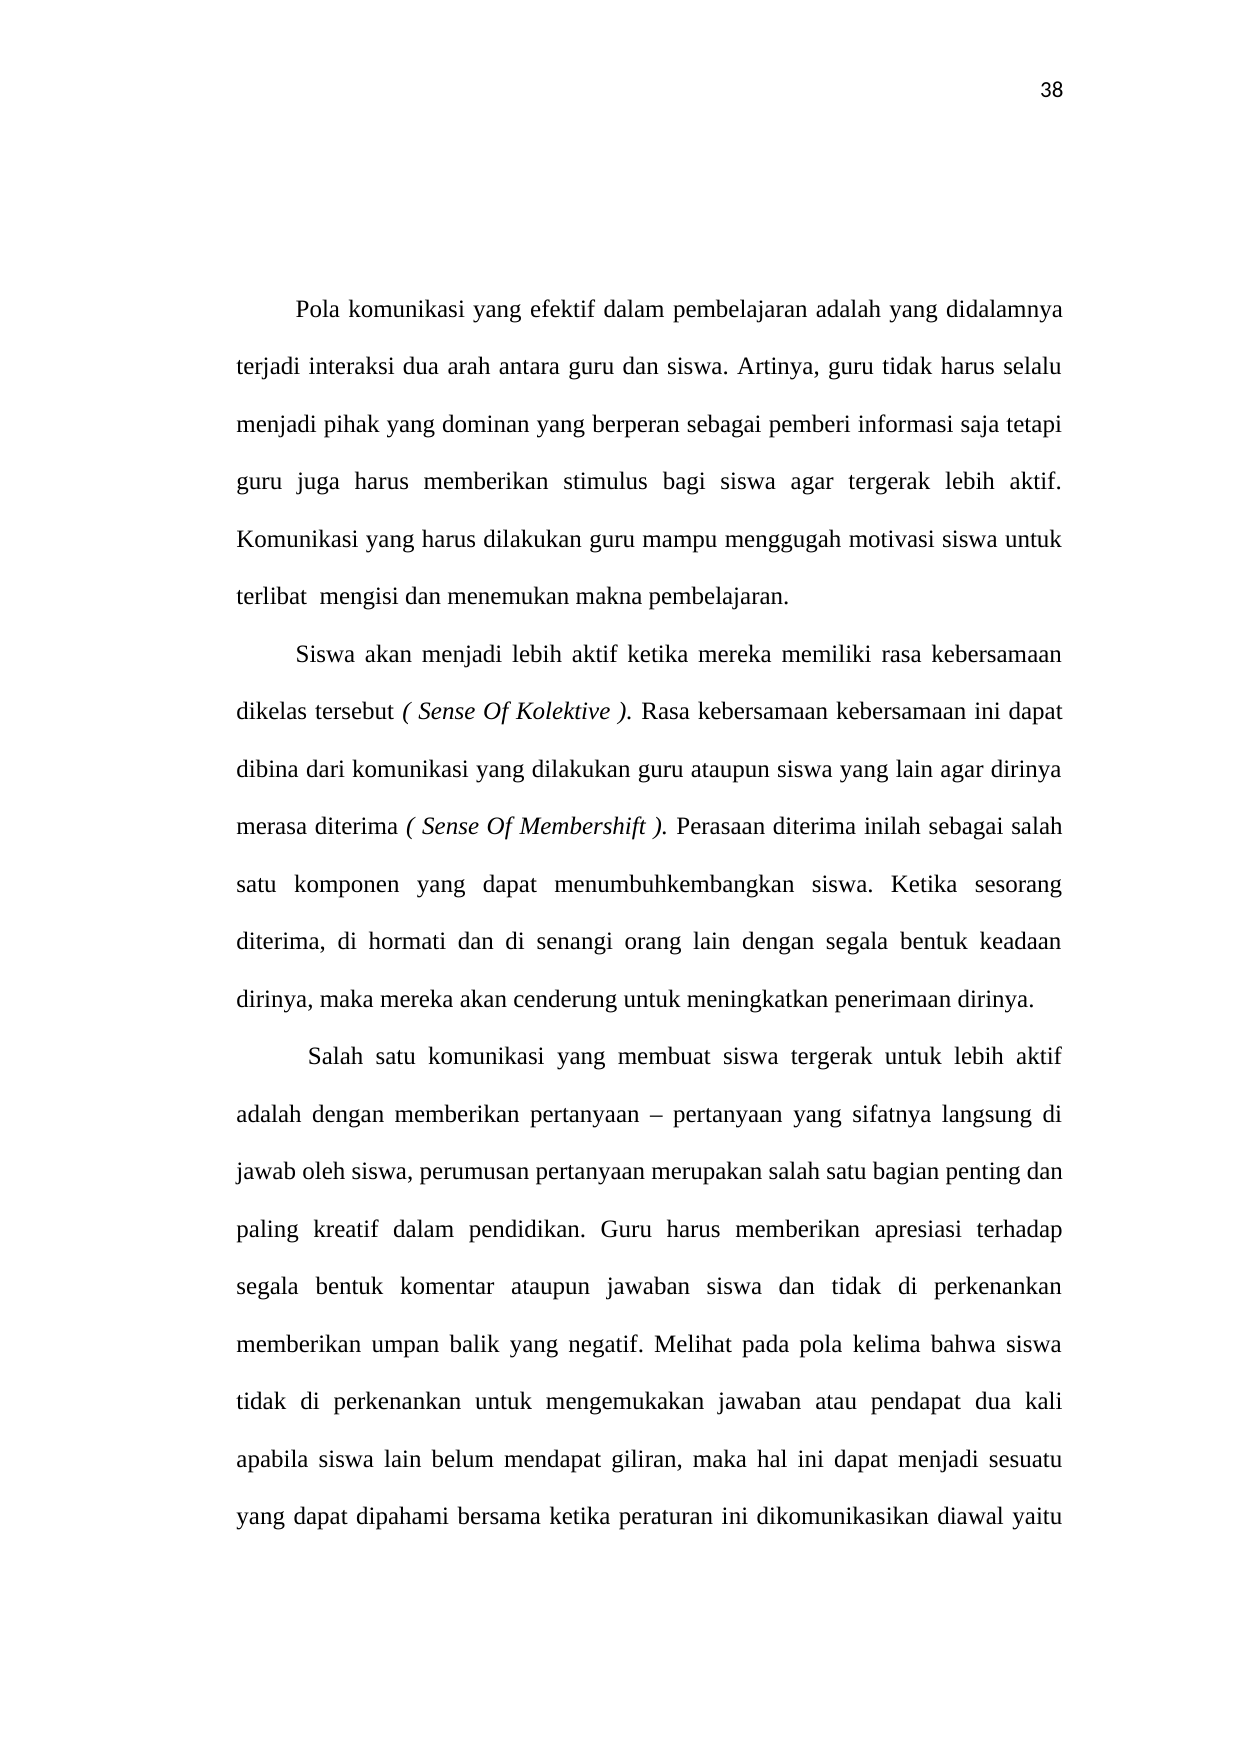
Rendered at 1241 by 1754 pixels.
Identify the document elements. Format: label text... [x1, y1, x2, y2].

list Pola komunikasi yang efektif dalam pembelajaran adalah yang didalamnya terjadi interaksi dua arah antara guru dan siswa. Artinya, guru tidak harus selalu menjadi pihak yang dominan yang berperan sebagai pemberi informasi saja tetapi guru juga harus memberikan stimulus bagi siswa agar tergerak lebih aktif. Komunikasi yang harus dilakukan guru mampu menggugah motivasi siswa untuk terlibat mengisi dan menemukan makna pembelajaran. [236, 294, 1063, 610]
list Siswa akan menjadi lebih aktif ketika mereka memiliki rasa kebersamaan dikelas tersebut ( Sense Of Kolektive ). Rasa kebersamaan kebersamaan ini dapat dibina dari komunikasi yang dilakukan guru ataupun siswa yang lain agar dirinya merasa diterima ( Sense Of Membershift ). Perasaan diterima inilah sebagai salah satu komponen yang dapat menumbuhkembangkan siswa. Ketika sesorang diterima, di hormati dan di senangi orang lain dengan segala bentuk keadaan dirinya, maka mereka akan cenderung untuk meningkatkan penerimaan dirinya. [236, 639, 1063, 1012]
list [236, 1041, 1063, 1530]
